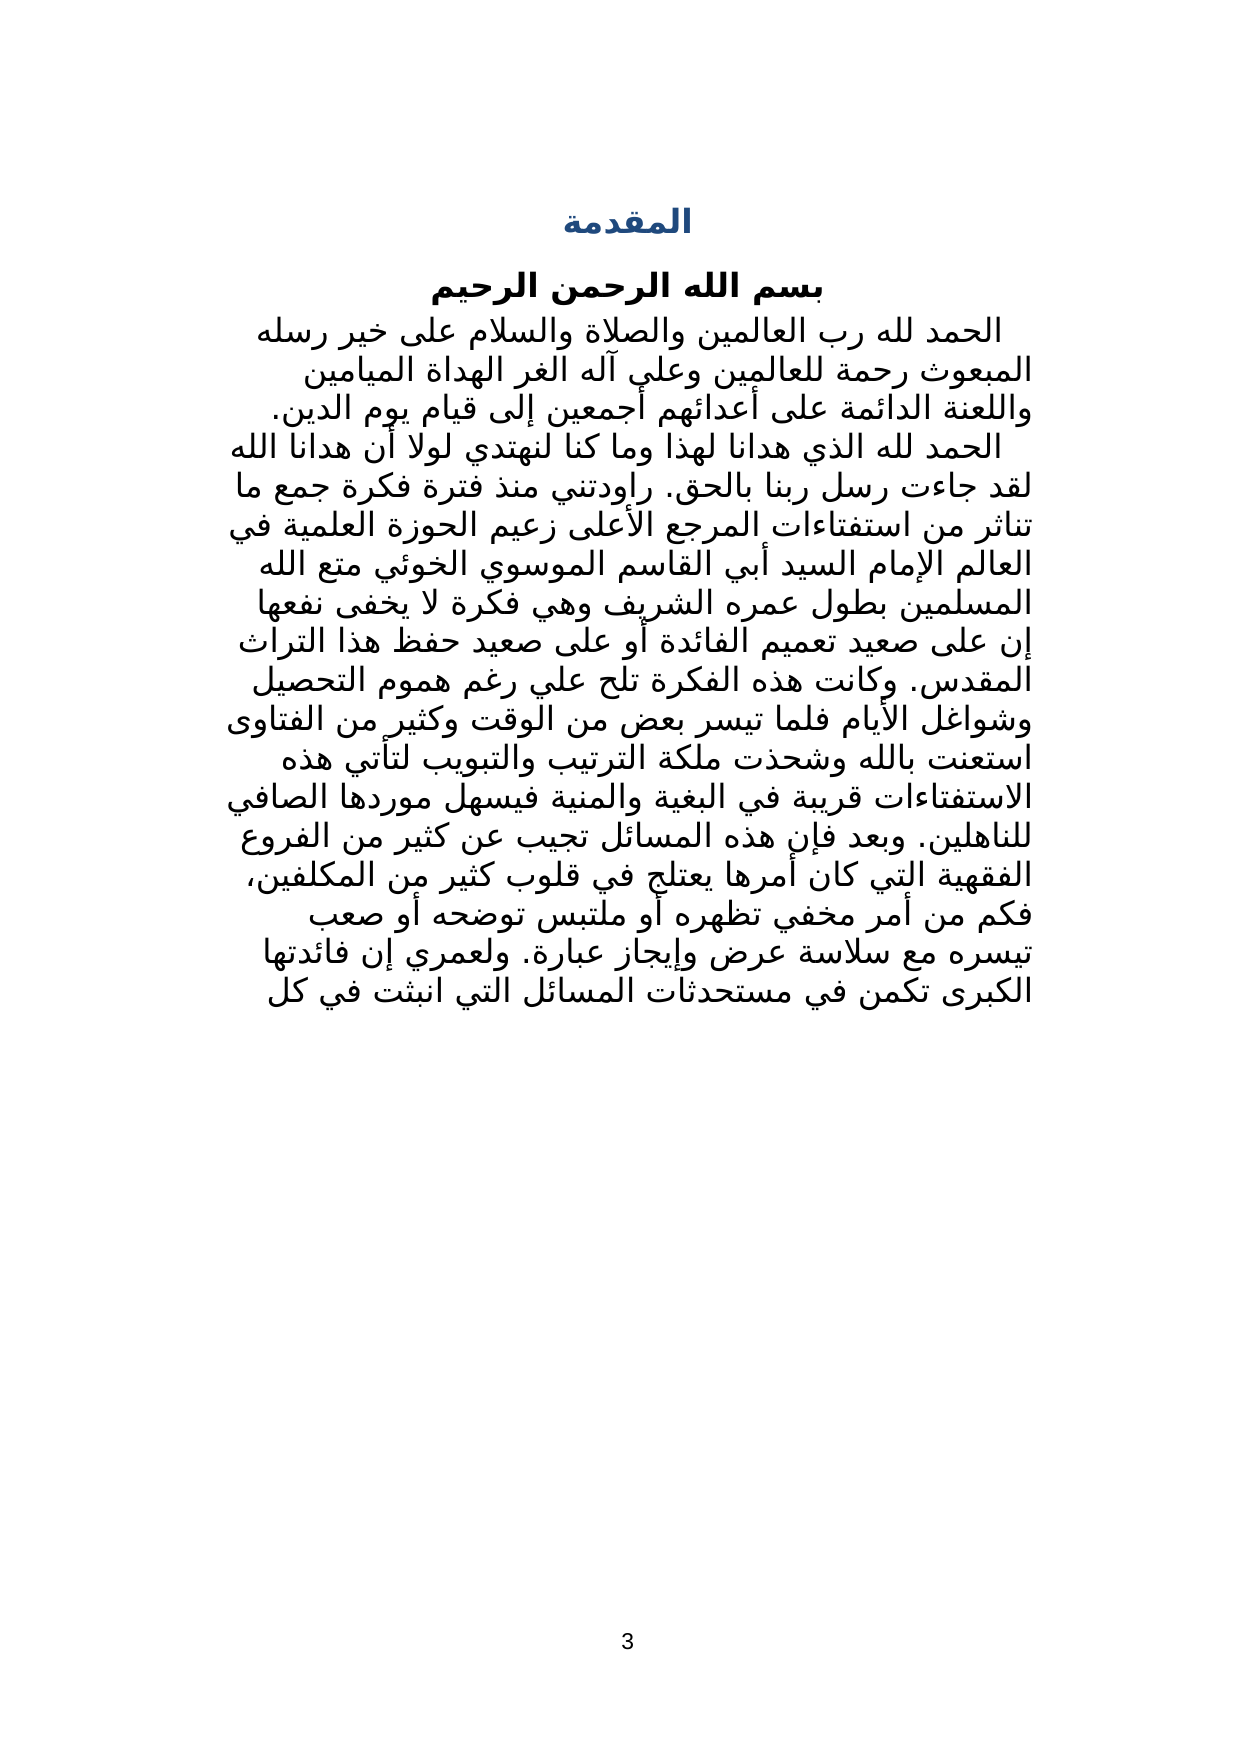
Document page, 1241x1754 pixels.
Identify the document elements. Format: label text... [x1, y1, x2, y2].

text بسم الله الرحمن الرحيم [222, 266, 1033, 305]
text الحمد لله الذي هدانا لهذا وما كنا لنهتدي لولا أن هدانا الله لقد جاءت رسل ربنا بالحق. راودتني منذ فترة فكرة جمع ما تناثر من استفتاءات المرجع الأعلى زعيم الحوزة العلمية في العالم الإمام السيد أبي القاسم الموسوي الخوئي متع الله المسلمين بطول عمره الشريف وهي فكرة لا يخفى نفعها إن على صعيد تعميم الفائدة أو على صعيد حفظ هذا التراث المقدس. وكانت هذه الفكرة تلح علي رغم هموم التحصيل وشواغل الأيام فلما تيسر بعض من الوقت وكثير من الفتاوى استعنت بالله وشحذت ملكة الترتيب والتبويب لتأتي هذه الاستفتاءات قريبة في البغية والمنية فيسهل موردها الصافي للناهلين. وبعد فإن هذه المسائل تجيب عن كثير من الفروع الفقهية التي كان أمرها يعتلج في قلوب كثير من المكلفين، فكم من أمر مخفي تظهره أو ملتبس توضحه أو صعب تيسره مع سلاسة عرض وإيجاز عبارة. ولعمري إن فائدتها الكبرى تكمن في مستحدثات المسائل التي انبثت في كل [222, 428, 1033, 1011]
text الحمد لله رب العالمين والصلاة والسلام على خير رسله المبعوث رحمة للعالمين وعلى آله الغر الهداة الميامين واللعنة الدائمة على أعدائهم أجمعين إلى قيام يوم الدين. [222, 311, 1033, 428]
subtitle المقدمة [222, 202, 1033, 241]
